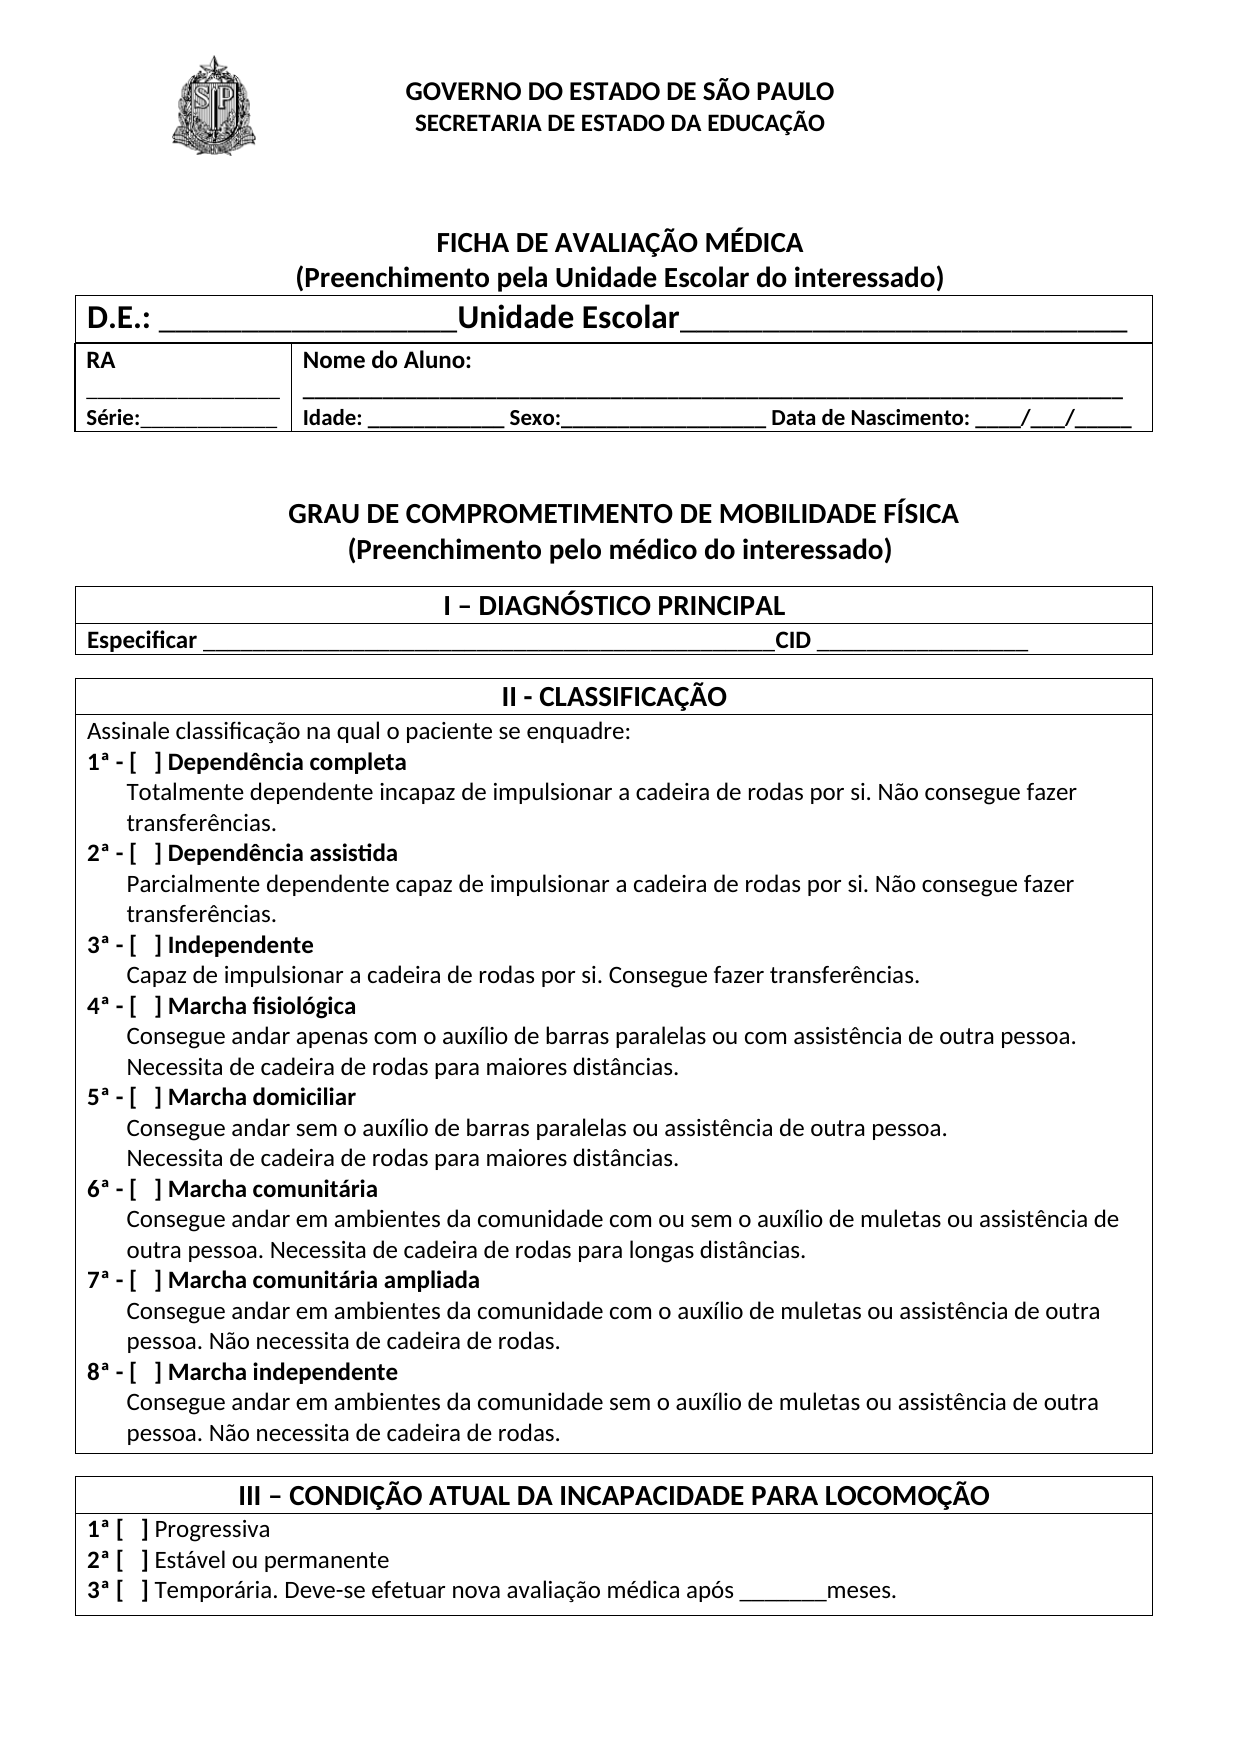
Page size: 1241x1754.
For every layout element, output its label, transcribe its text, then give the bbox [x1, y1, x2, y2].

table_cell Assinale classificação na qual o paciente se enquadre: 1ª - [ ] Dependência completa Totalmente dependente incapaz de impulsionar a cadeira de rodas por si. Não consegue fazer transferências. 2ª - [ ] Dependência assistida Parcialmente dependente capaz de impulsionar a cadeira de rodas por si. Não consegue fazer transferências. 3ª - [ ] Independente Capaz de impulsionar a cadeira de rodas por si. Consegue fazer transferências. 4ª - [ ] Marcha fisiológica Consegue andar apenas com o auxílio de barras paralelas ou com assistência de outra pessoa. Necessita de cadeira de rodas para maiores distâncias. 5ª - [ ] Marcha domiciliar Consegue andar sem o auxílio de barras paralelas ou assistência de outra pessoa. Necessita de cadeira de rodas para maiores distâncias. 6ª - [ ] Marcha comunitária Consegue andar em ambientes da comunidade com ou sem o auxílio de muletas ou assistência de outra pessoa. Necessita de cadeira de rodas para longas distâncias. 7ª - [ ] Marcha comunitária ampliada Consegue andar em ambientes da comunidade com o auxílio de muletas ou assistência de outra pessoa. Não necessita de cadeira de rodas. 8ª - [ ] Marcha independente Consegue andar em ambientes da comunidade sem o auxílio de muletas ou assistência de outra pessoa. Não necessita de cadeira de rodas. [76, 715, 1152, 1453]
table_header II - CLASSIFICAÇÃO [76, 679, 1152, 714]
table_cell Especificar ______________________________________________CID _________________ [76, 624, 1152, 654]
table_header III – CONDIÇÃO ATUAL DA INCAPACIDADE PARA LOCOMOÇÃO [76, 1477, 1152, 1512]
text (Preenchimento pela Unidade Escolar do interessado) [75, 259, 1165, 295]
table_cell 1ª [ ] Progressiva 2ª [ ] Estável ou permanente 3ª [ ] Temporária. Deve-se efetuar nova avaliação médica após _______meses. [76, 1514, 1152, 1615]
table_header RA _________________ Série:____________ [76, 344, 291, 431]
text GRAU DE COMPROMETIMENTO DE MOBILIDADE FÍSICA [149, 495, 1165, 531]
table_header Nome do Aluno: ________________________________________________________________________ Idade: ____________ Sexo:__________________ Data de Nascimento: ____/___/_____ [292, 344, 1152, 431]
table_header I – DIAGNÓSTICO PRINCIPAL [76, 587, 1152, 623]
text (Preenchimento pelo médico do interessado) [75, 531, 1165, 567]
text FICHA DE AVALIAÇÃO MÉDICA [75, 224, 1165, 259]
table_header D.E.: __________________Unidade Escolar___________________________ [76, 296, 1152, 342]
